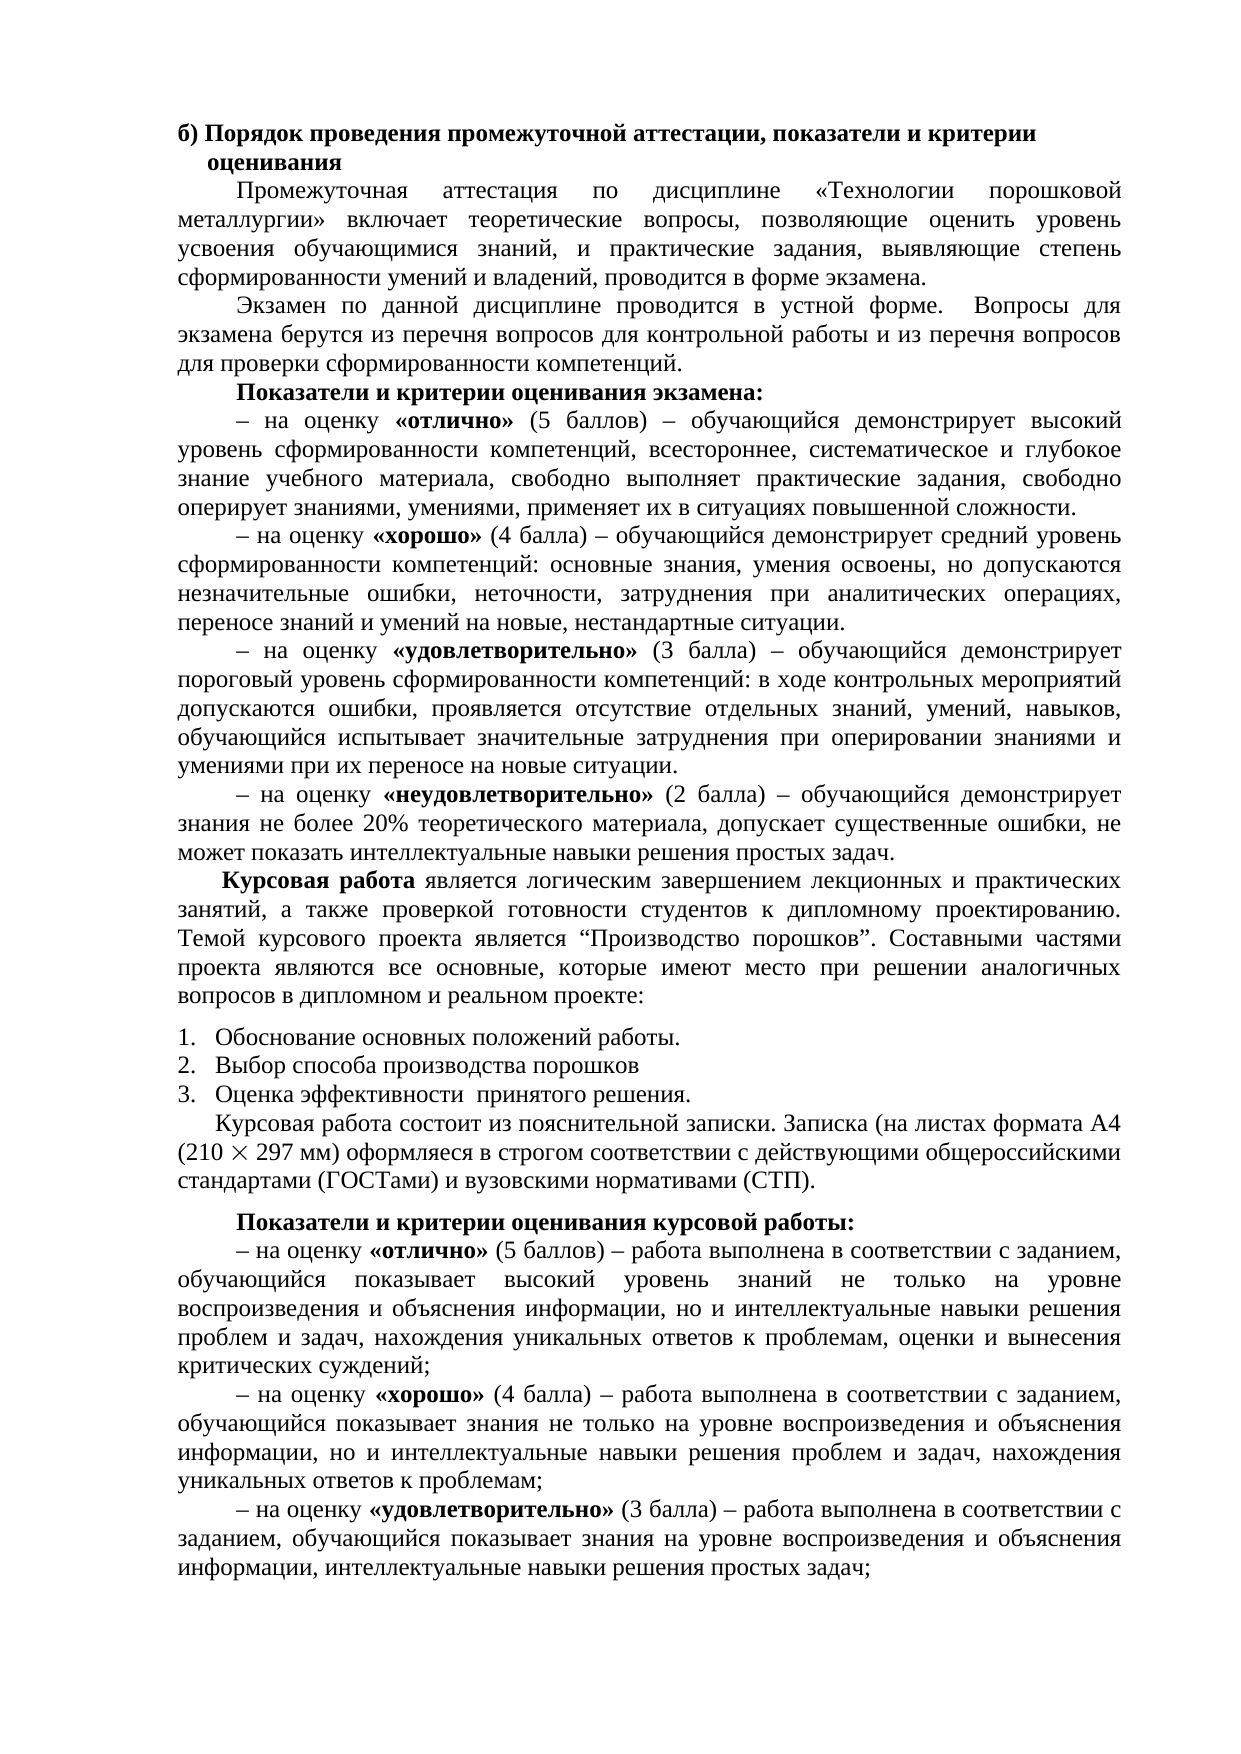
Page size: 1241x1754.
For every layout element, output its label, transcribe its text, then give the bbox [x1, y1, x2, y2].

text – на оценку «удовлетворительно» (3 балла) – обучающийся демонстрирует пороговый уровень сформированности компетенций: в ходе контрольных мероприятий допускаются ошибки, проявляется отсутствие отдельных знаний, умений, навыков, обучающийся испытывает значительные затруднения при оперировании знаниями и умениями при их переносе на новые ситуации. [177, 636, 1122, 779]
text Показатели и критерии оценивания экзамена: [177, 377, 1122, 406]
text – на оценку «хорошо» (4 балла) – обучающийся демонстрирует средний уровень сформированности компетенций: основные знания, умения освоены, но допускаются незначительные ошибки, неточности, затруднения при аналитических операциях, переносе знаний и умений на новые, нестандартные ситуации. [177, 521, 1122, 636]
text – на оценку «удовлетворительно» (3 балла) – работа выполнена в соответствии с заданием, обучающийся показывает знания на уровне воспроизведения и объяснения информации, интеллектуальные навыки решения простых задач; [177, 1494, 1122, 1581]
text – на оценку «неудовлетворительно» (2 балла) – обучающийся демонстрирует знания не более 20% теоретического материала, допускает существенные ошибки, не может показать интеллектуальные навыки решения простых задач. [177, 779, 1122, 866]
text Промежуточная аттестация по дисциплине «Технологии порошковой металлургии» включает теоретические вопросы, позволяющие оценить уровень усвоения обучающимися знаний, и практические задания, выявляющие степень сформированности умений и владений, проводится в форме экзамена. [177, 176, 1122, 291]
list Обоснование основных положений работы. [177, 1022, 1122, 1051]
list Оценка эффективности принятого решения. [177, 1079, 1122, 1108]
list Выбор способа производства порошков [177, 1051, 1122, 1079]
text Курсовая работа состоит из пояснительной записки. Записка (на листах формата А4 (210 ) оформляеся в строгом соответствии с действующими общероссийскими стандартами (ГОСТами) и вузовскими нормативами (СТП). [177, 1108, 1122, 1194]
text Курсовая работа является логическим завершением лекционных и практических занятий, а также проверкой готовности студентов к дипломному проектированию. Темой курсового проекта является “Производство порошков”. Составными частями проекта являются все основные, которые имеют место при решении аналогичных вопросов в дипломном и реальном проекте: [177, 866, 1122, 1009]
text Показатели и критерии оценивания курсовой работы: [177, 1207, 1122, 1236]
text – на оценку «отлично» (5 баллов) – работа выполнена в соответствии с заданием, обучающийся показывает высокий уровень знаний не только на уровне воспроизведения и объяснения информации, но и интеллектуальные навыки решения проблем и задач, нахождения уникальных ответов к проблемам, оценки и вынесения критических суждений; [177, 1236, 1122, 1379]
text – на оценку «хорошо» (4 балла) – работа выполнена в соответствии с заданием, обучающийся показывает знания не только на уровне воспроизведения и объяснения информации, но и интеллектуальные навыки решения проблем и задач, нахождения уникальных ответов к проблемам; [177, 1379, 1122, 1494]
text – на оценку «отлично» (5 баллов) – обучающийся демонстрирует высокий уровень сформированности компетенций, всестороннее, систематическое и глубокое знание учебного материала, свободно выполняет практические задания, свободно оперирует знаниями, умениями, применяет их в ситуациях повышенной сложности. [177, 406, 1122, 521]
text б) Порядок проведения промежуточной аттестации, показатели и критерии оценивания [177, 118, 1122, 176]
text Экзамен по данной дисциплине проводится в устной форме. Вопросы для экзамена берутся из перечня вопросов для контрольной работы и из перечня вопросов для проверки сформированности компетенций. [177, 291, 1122, 377]
